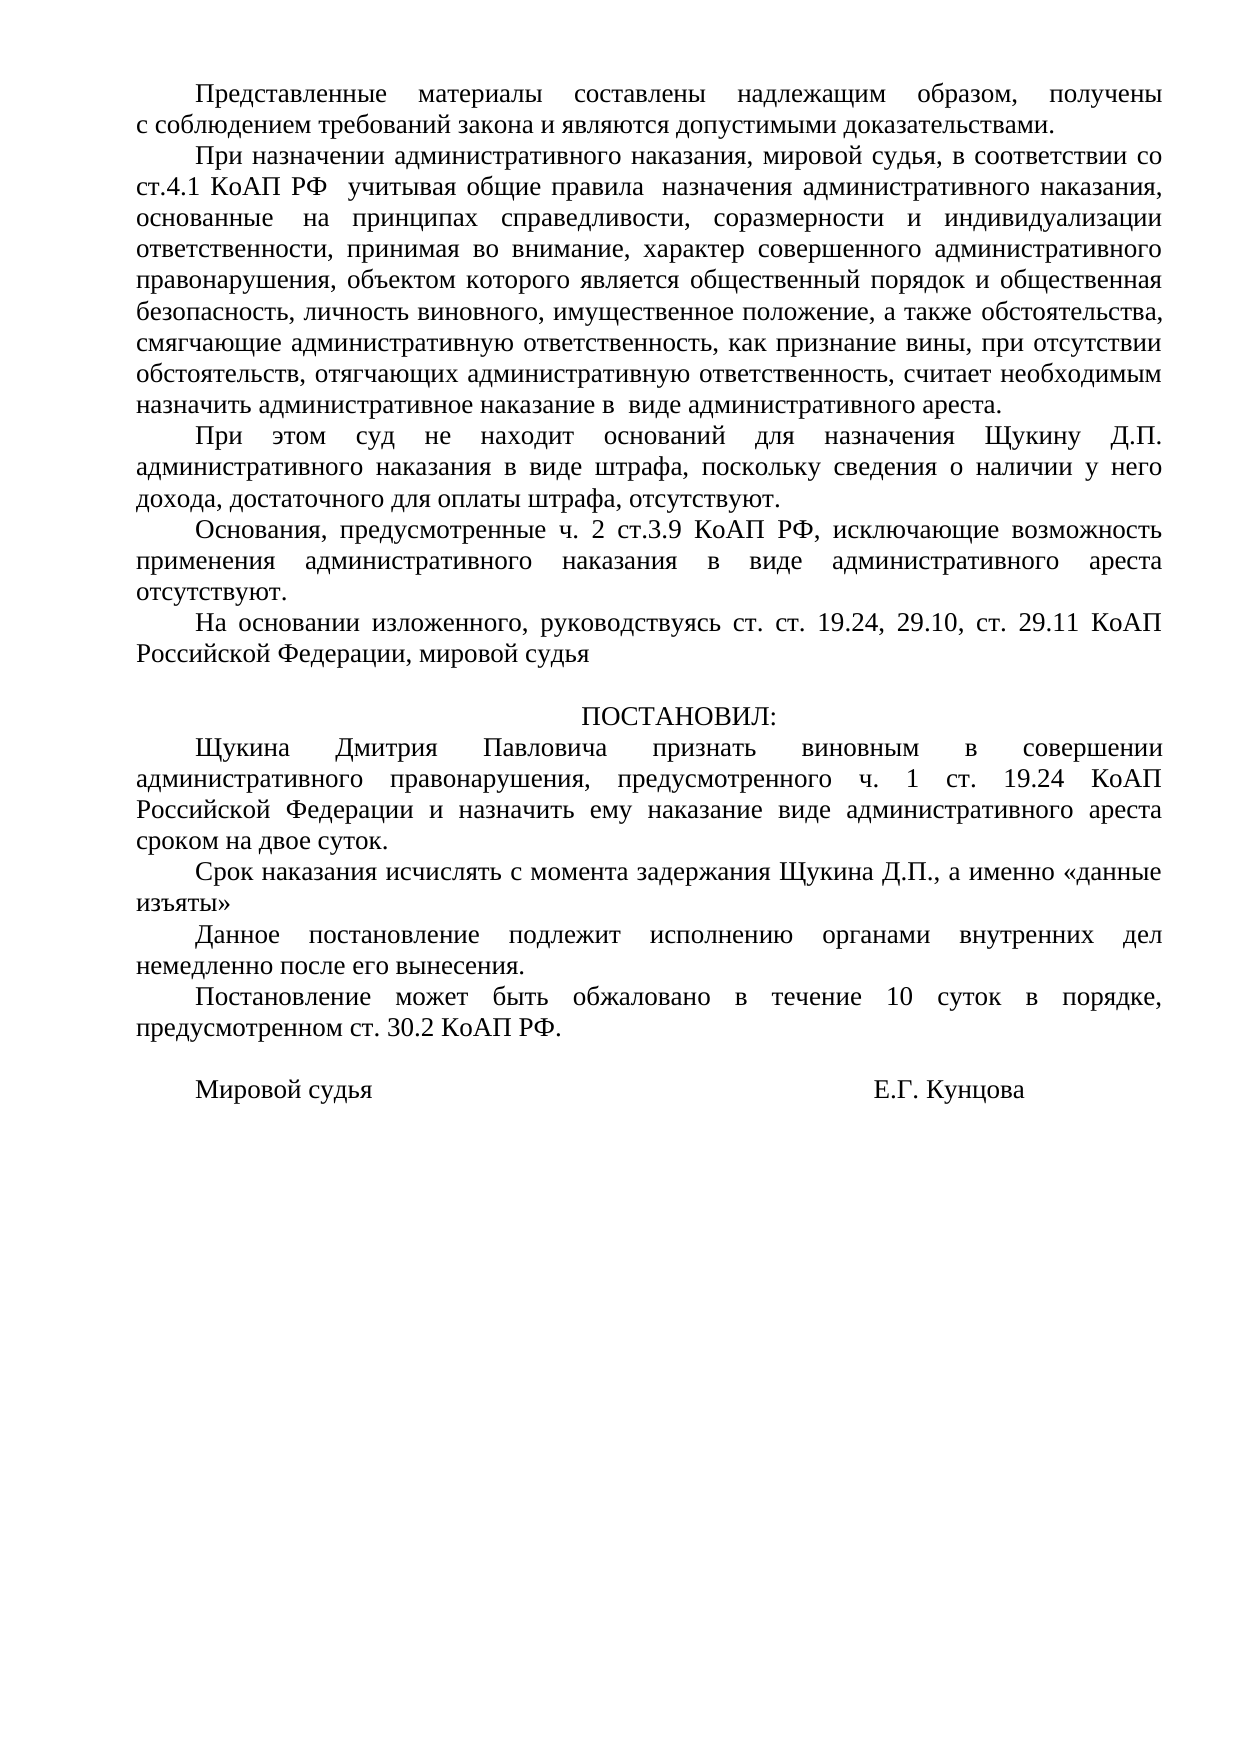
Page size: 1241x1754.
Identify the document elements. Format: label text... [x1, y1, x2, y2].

text Срок наказания исчислять с момента задержания Щукина Д.П., а именно «данные изъяты» [136, 855, 1163, 918]
text При этом суд не находит оснований для назначения Щукину Д.П. административного наказания в виде штрафа, поскольку сведения о наличии у него дохода, достаточного для оплаты штрафа, отсутствуют. [136, 419, 1163, 513]
text Постановление может быть обжаловано в течение 10 суток в порядке, предусмотренном ст. 30.2 КоАП РФ. [136, 980, 1163, 1042]
text На основании изложенного, руководствуясь ст. ст. 19.24, 29.10, ст. 29.11 КоАП Российской Федерации, мировой судья [136, 606, 1163, 668]
text Представленные материалы составлены надлежащим образом, получены с соблюдением требований закона и являются допустимыми доказательствами. [136, 77, 1163, 139]
text При назначении административного наказания, мировой судья, в соответствии со ст.4.1 КоАП РФ учитывая общие правила назначения административного наказания, основанные на принципах справедливости, соразмерности и индивидуализации ответственности, принимая во внимание, характер совершенного административного правонарушения, объектом которого является общественный порядок и общественная безопасность, личность виновного, имущественное положение, а также обстоятельства, смягчающие административную ответственность, как признание вины, при отсутствии обстоятельств, отягчающих административную ответственность, считает необходимым назначить административное наказание в виде административного ареста. [136, 139, 1163, 419]
text Данное постановление подлежит исполнению органами внутренних дел немедленно после его вынесения. [136, 918, 1163, 980]
text Щукина Дмитрия Павловича признать виновным в совершении административного правонарушения, предусмотренного ч. 1 ст. 19.24 КоАП Российской Федерации и назначить ему наказание виде административного ареста сроком на двое суток. [136, 731, 1163, 855]
text Основания, предусмотренные ч. 2 ст.3.9 КоАП РФ, исключающие возможность применения административного наказания в виде административного ареста отсутствуют. [136, 513, 1163, 606]
text Мировой судья Е.Г. Кунцова [136, 1073, 1163, 1104]
text ПОСТАНОВИЛ: [136, 700, 1163, 731]
